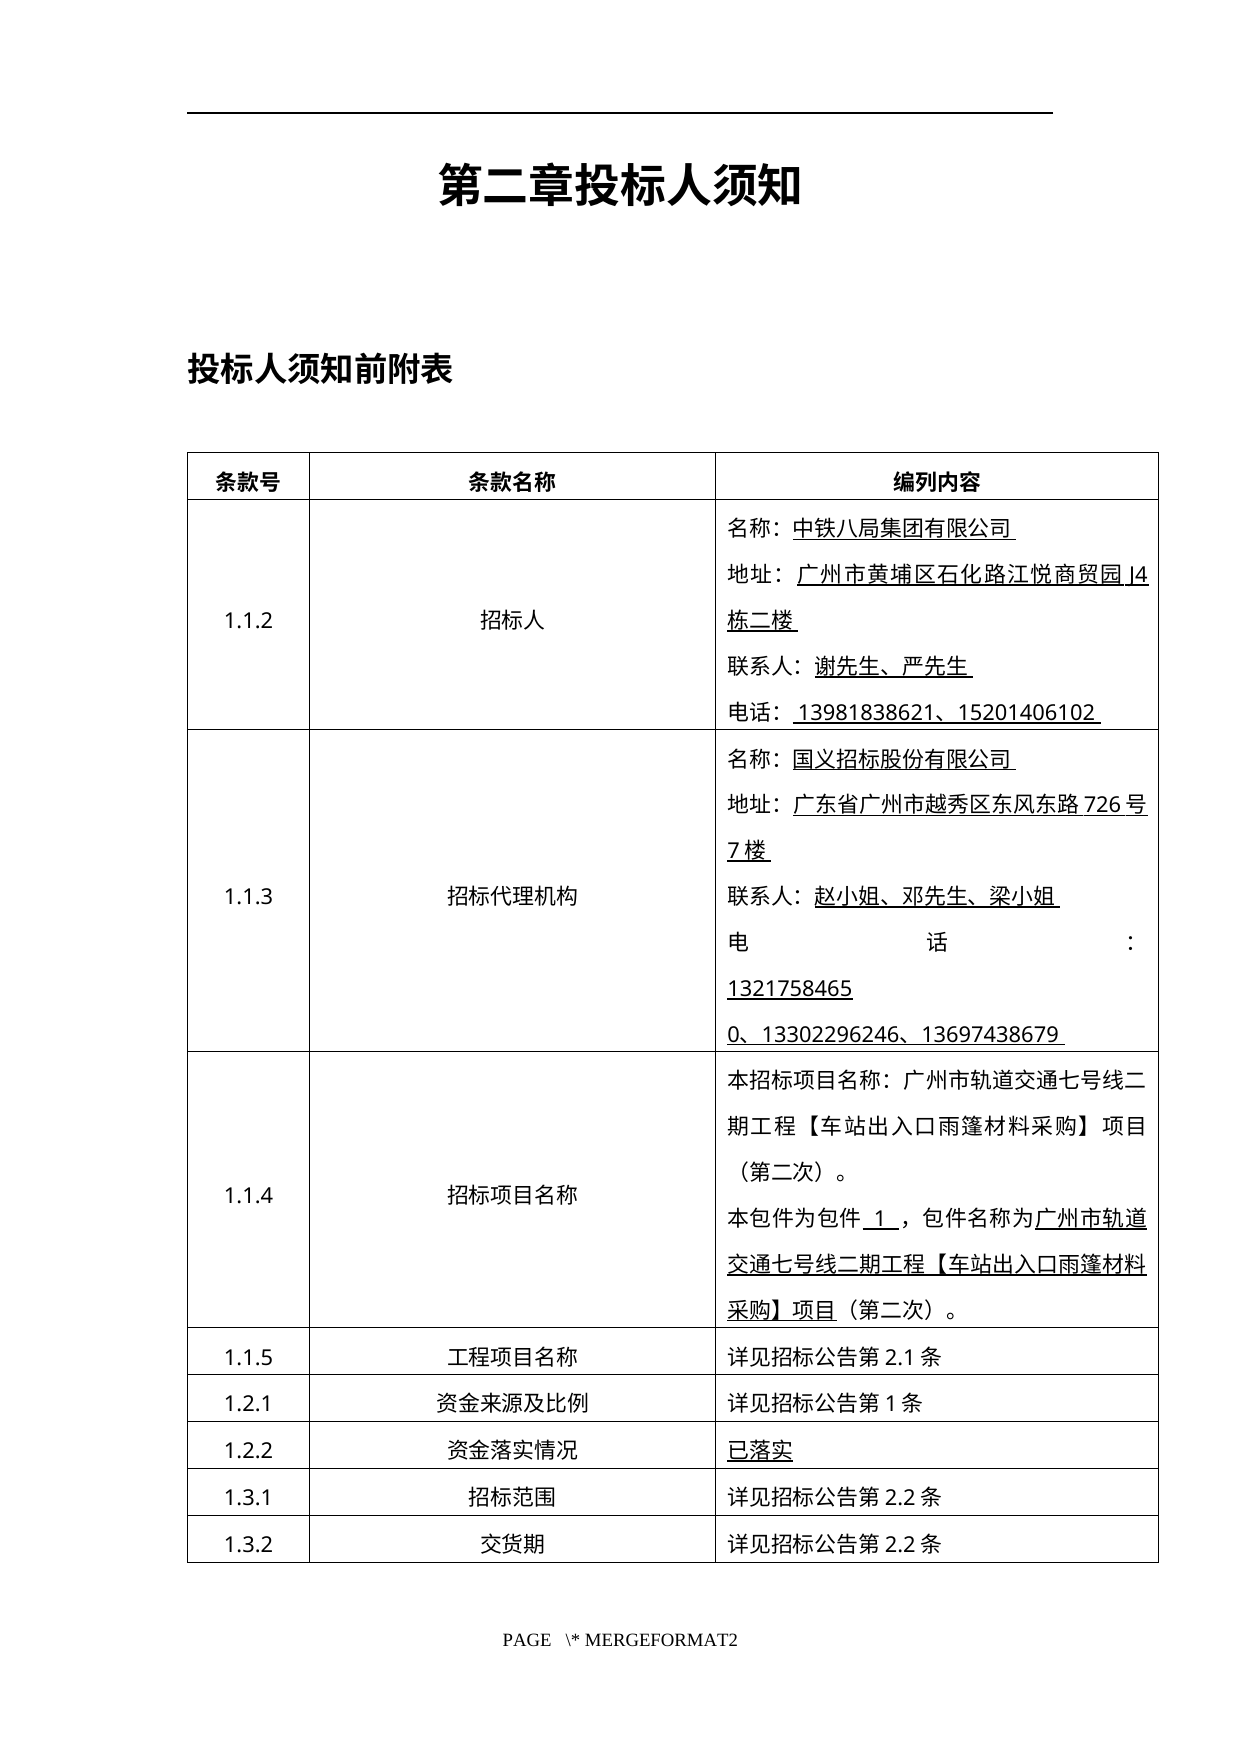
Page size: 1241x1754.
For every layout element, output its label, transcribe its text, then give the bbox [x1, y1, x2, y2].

table_cell 1.1.5 [188, 1328, 309, 1374]
table_header 编列内容 [716, 453, 1158, 499]
table_cell 资金来源及比例 [310, 1375, 715, 1421]
table_cell 名称：国义招标股份有限公司 地址：广东省广州市越秀区东风东路726号7楼 联系人：赵小姐、邓先生、梁小姐 电话：13217584650、13302296246、13697438679 [716, 730, 1158, 1051]
table_cell 1.2.2 [188, 1422, 309, 1468]
table_cell 详见招标公告第2.1条 [716, 1328, 1158, 1374]
table_cell 1.1.4 [188, 1052, 309, 1327]
table_cell 交货期 [310, 1516, 715, 1562]
text 第二章投标人须知 [187, 149, 1053, 216]
table_cell 详见招标公告第1条 [716, 1375, 1158, 1421]
table_header 条款名称 [310, 453, 715, 499]
table_cell 1.1.2 [188, 500, 309, 729]
table_cell 1.3.1 [188, 1469, 309, 1515]
table_cell 招标范围 [310, 1469, 715, 1515]
table_cell 1.2.1 [188, 1375, 309, 1421]
table_cell 工程项目名称 [310, 1328, 715, 1374]
text 投标人须知前附表 [187, 343, 1053, 391]
table_cell 名称：中铁八局集团有限公司 地址：广州市黄埔区石化路江悦商贸园J4栋二楼 联系人：谢先生、严先生 电话： 13981838621、15201406102 [716, 500, 1158, 729]
table_cell 已落实 [716, 1422, 1158, 1468]
table_header 条款号 [188, 453, 309, 499]
table_cell 详见招标公告第2.2条 [716, 1469, 1158, 1515]
table_cell 详见招标公告第2.2条 [716, 1516, 1158, 1562]
table_cell 本招标项目名称：广州市轨道交通七号线二期工程【车站出入口雨篷材料采购】项目（第二次）。 本包件为包件 1 ，包件名称为广州市轨道交通七号线二期工程【车站出入口雨篷材料采购】项目（第二次）。 [716, 1052, 1158, 1327]
table_cell 招标人 [310, 500, 715, 729]
table_cell 1.1.3 [188, 730, 309, 1051]
table_cell 招标项目名称 [310, 1052, 715, 1327]
table_cell 招标代理机构 [310, 730, 715, 1051]
table_cell 1.3.2 [188, 1516, 309, 1562]
table_cell 资金落实情况 [310, 1422, 715, 1468]
